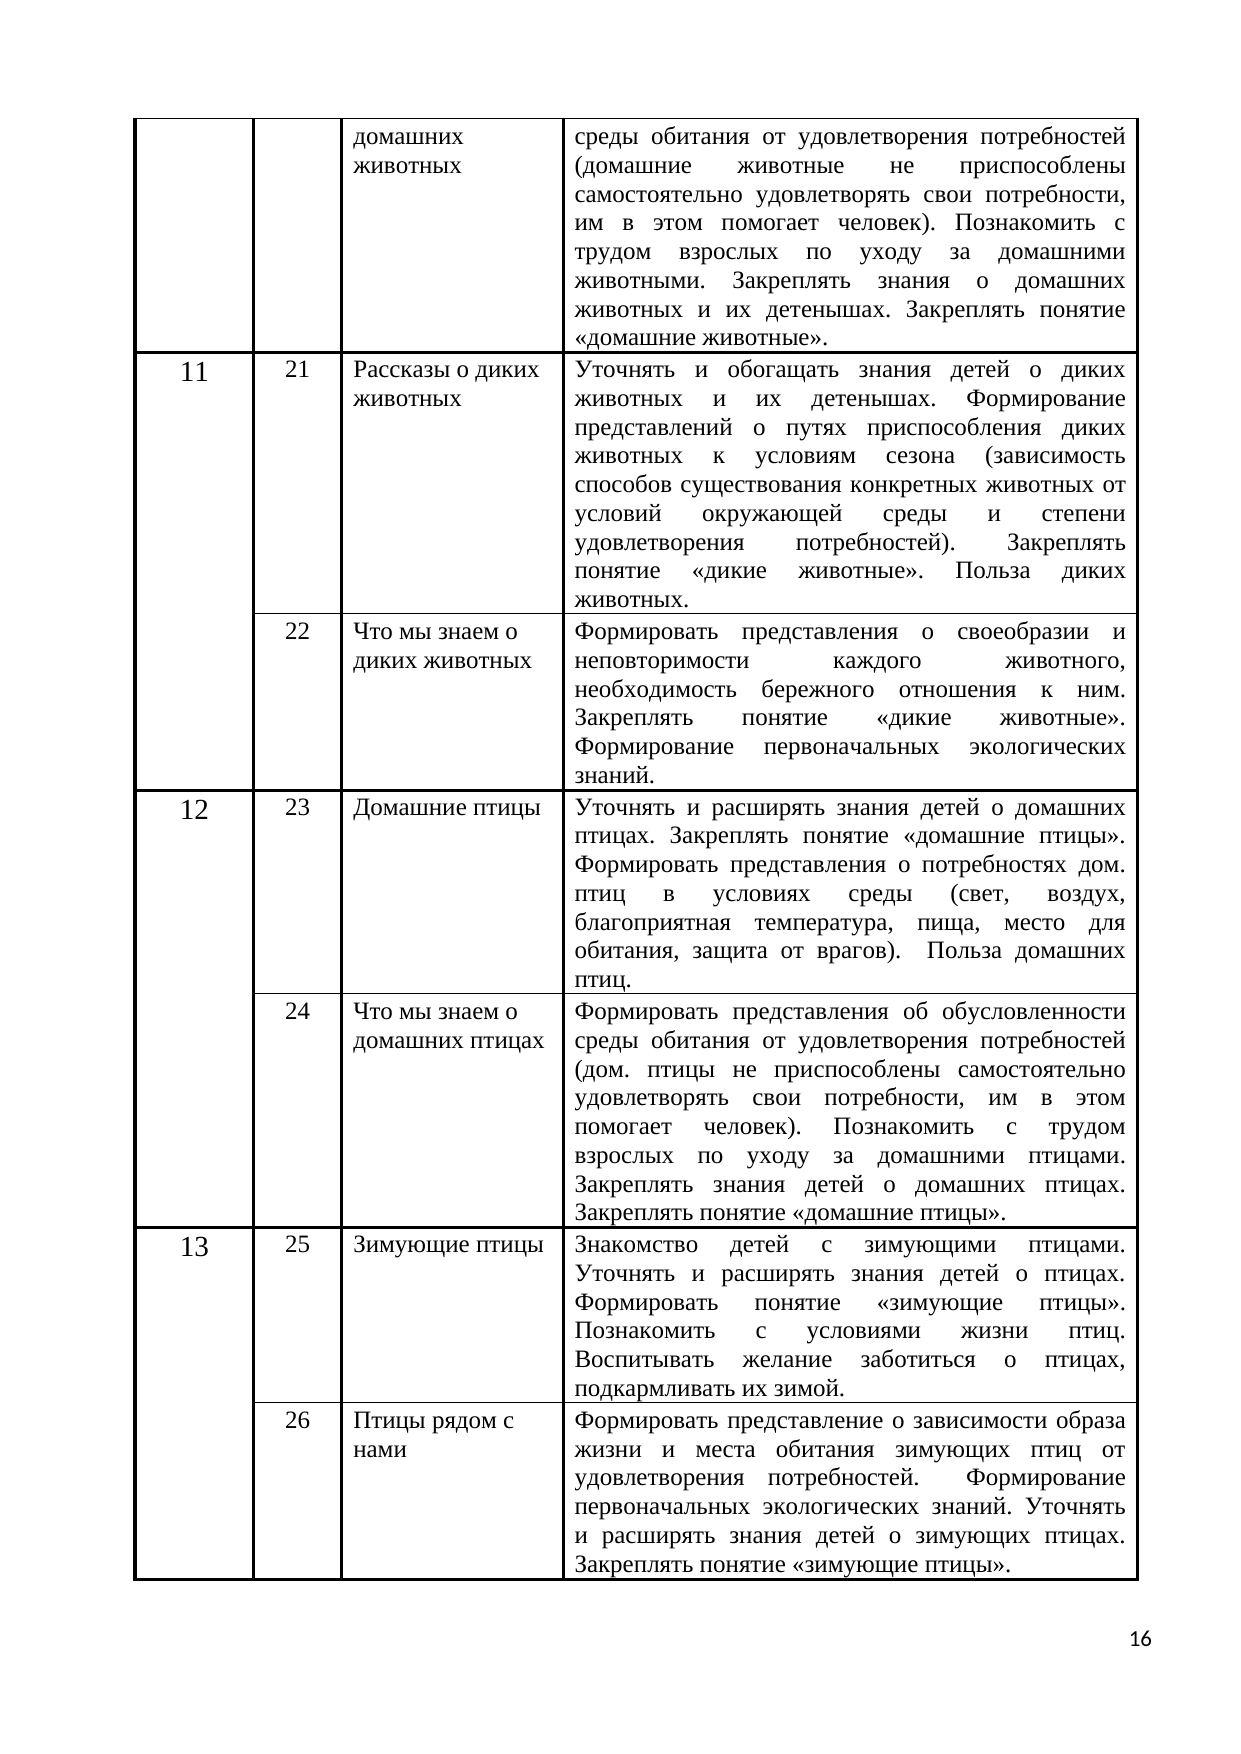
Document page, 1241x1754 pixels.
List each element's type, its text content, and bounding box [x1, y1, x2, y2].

table_cell Что мы знаем о диких животных [343, 614, 562, 789]
table_cell 23 [255, 792, 340, 993]
table_cell 21 [255, 354, 340, 613]
table_cell Уточнять и расширять знания детей о домашних птицах. Закреплять понятие «домашние птицы». Формировать представления о потребностях дом. птиц в условиях среды (свет, воздух, благоприятная температура, пища, место для обитания, защита от врагов). Польза домашних птиц. [565, 792, 1136, 993]
table_cell 25 [255, 1229, 340, 1402]
table_cell Знакомство детей с зимующими птицами. Уточнять и расширять знания детей о птицах. Формировать понятие «зимующие птицы». Познакомить с условиями жизни птиц. Воспитывать желание заботиться о птицах, подкармливать их зимой. [565, 1229, 1136, 1402]
table_cell 26 [255, 1403, 340, 1577]
table_cell Рассказы о диких животных [343, 354, 562, 613]
table_cell Формировать представления о своеобразии и неповторимости каждого животного, необходимость бережного отношения к ним. Закреплять понятие «дикие животные». Формирование первоначальных экологических знаний. [565, 614, 1136, 789]
table_cell 22 [255, 614, 340, 789]
table_cell 24 [255, 994, 340, 1226]
table_cell 12 [137, 792, 252, 1226]
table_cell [565, 119, 1136, 351]
table_cell Домашние птицы [343, 792, 562, 993]
table_cell Уточнять и обогащать знания детей о диких животных и их детенышах. Формирование представлений о путях приспособления диких животных к условиям сезона (зависимость способов существования конкретных животных от условий окружающей среды и степени удовлетворения потребностей). Закреплять понятие «дикие животные». Польза диких животных. [565, 354, 1136, 613]
table_cell 13 [137, 1229, 252, 1577]
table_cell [343, 119, 562, 351]
table_cell Формировать представление о зависимости образа жизни и места обитания зимующих птиц от удовлетворения потребностей. Формирование первоначальных экологических знаний. Уточнять и расширять знания детей о зимующих птицах. Закреплять понятие «зимующие птицы». [565, 1403, 1136, 1577]
table_cell Что мы знаем о домашних птицах [343, 994, 562, 1226]
table_cell Птицы рядом с нами [343, 1403, 562, 1577]
table_cell 20 [255, 119, 340, 351]
table_cell Зимующие птицы [343, 1229, 562, 1402]
table_cell 11 [137, 354, 252, 789]
table_cell Формировать представления об обусловленности среды обитания от удовлетворения потребностей (дом. птицы не приспособлены самостоятельно удовлетворять свои потребности, им в этом помогает человек). Познакомить с трудом взрослых по уходу за домашними птицами. Закреплять знания детей о домашних птицах. Закреплять понятие «домашние птицы». [565, 994, 1136, 1226]
